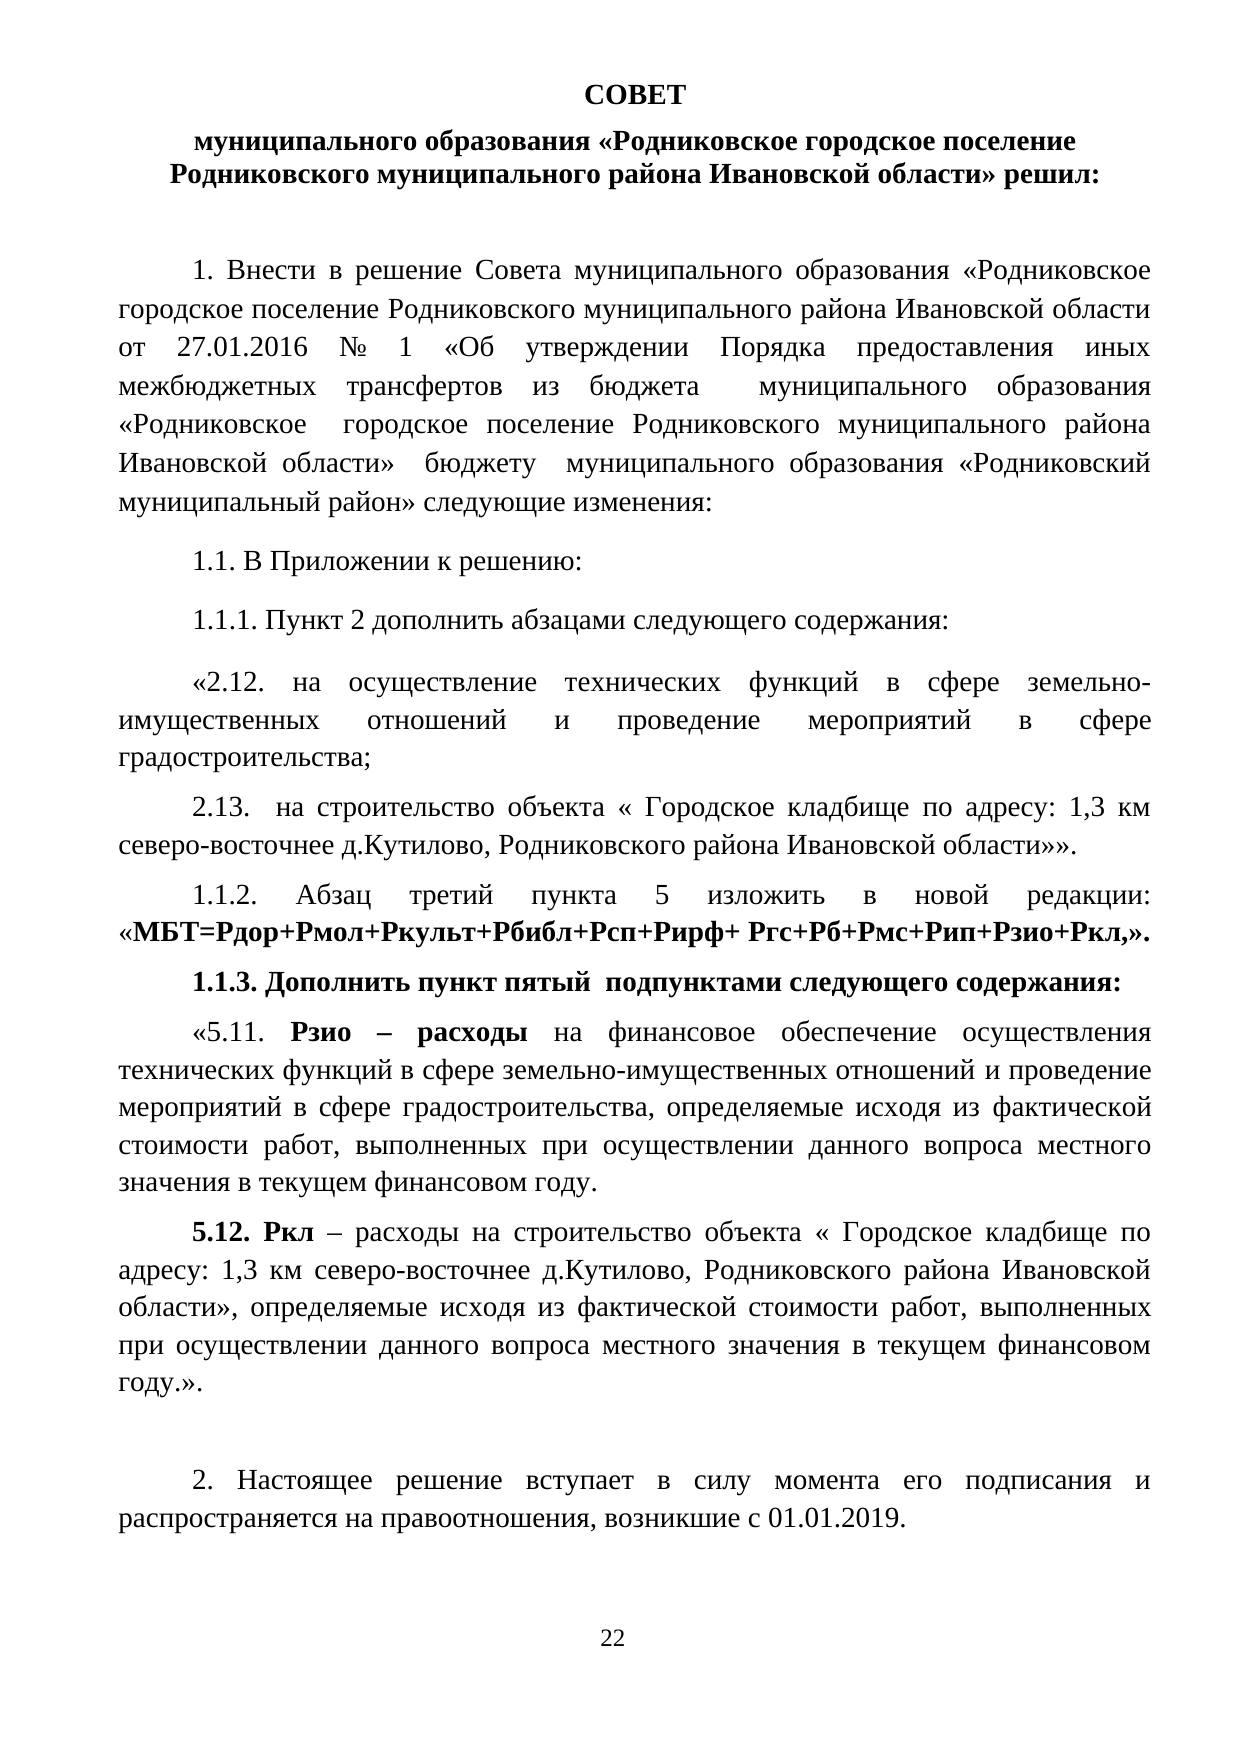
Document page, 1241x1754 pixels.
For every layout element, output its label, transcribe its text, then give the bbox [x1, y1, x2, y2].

text 1.1. В Приложении к решению: [118, 543, 1152, 577]
text муниципального образования «Родниковское городское поселение Родниковского муниципального района Ивановской области» решил: [118, 123, 1152, 190]
text 1. Внести в решение Совета муниципального образования «Родниковское городское поселение Родниковского муниципального района Ивановской области от 27.01.2016 № 1 «Об утверждении Порядка предоставления иных межбюджетных трансфертов из бюджета муниципального образования «Родниковское городское поселение Родниковского муниципального района Ивановской области» бюджету муниципального образования «Родниковский муниципальный район» следующие изменения: [118, 252, 1152, 517]
text 1.1.2. Абзац третий пункта 5 изложить в новой редакции: «МБТ=Рдор+Рмол+Ркульт+Рбибл+Рсп+Рирф+ Ргс+Рб+Рмс+Рип+Рзио+Ркл,». [118, 874, 1152, 949]
text 2.13. на строительство объекта « Городское кладбище по адресу: 1,3 км северо-восточнее д.Кутилово, Родниковского района Ивановской области»». [118, 787, 1152, 862]
text 5.12. Ркл – расходы на строительство объекта « Городское кладбище по адресу: 1,3 км северо-восточнее д.Кутилово, Родниковского района Ивановской области», определяемые исходя из фактической стоимости работ, выполненных при осуществлении данного вопроса местного значения в текущем финансовом году.». [118, 1212, 1152, 1399]
text СОВЕТ [118, 77, 1152, 110]
text «2.12. на осуществление технических функций в сфере земельно-имущественных отношений и проведение мероприятий в сфере градостроительства; [118, 662, 1152, 774]
text «5.11. Рзио – расходы на финансовое обеспечение осуществления технических функций в сфере земельно-имущественных отношений и проведение мероприятий в сфере градостроительства, определяемые исходя из фактической стоимости работ, выполненных при осуществлении данного вопроса местного значения в текущем финансовом году. [118, 1012, 1152, 1199]
text 1.1.1. Пункт 2 дополнить абзацами следующего содержания: [118, 602, 1152, 636]
text 2. Настоящее решение вступает в силу момента его подписания и распространяется на правоотношения, возникшие с 01.01.2019. [118, 1462, 1152, 1534]
text 1.1.3. Дополнить пункт пятый подпунктами следующего содержания: [118, 962, 1152, 999]
